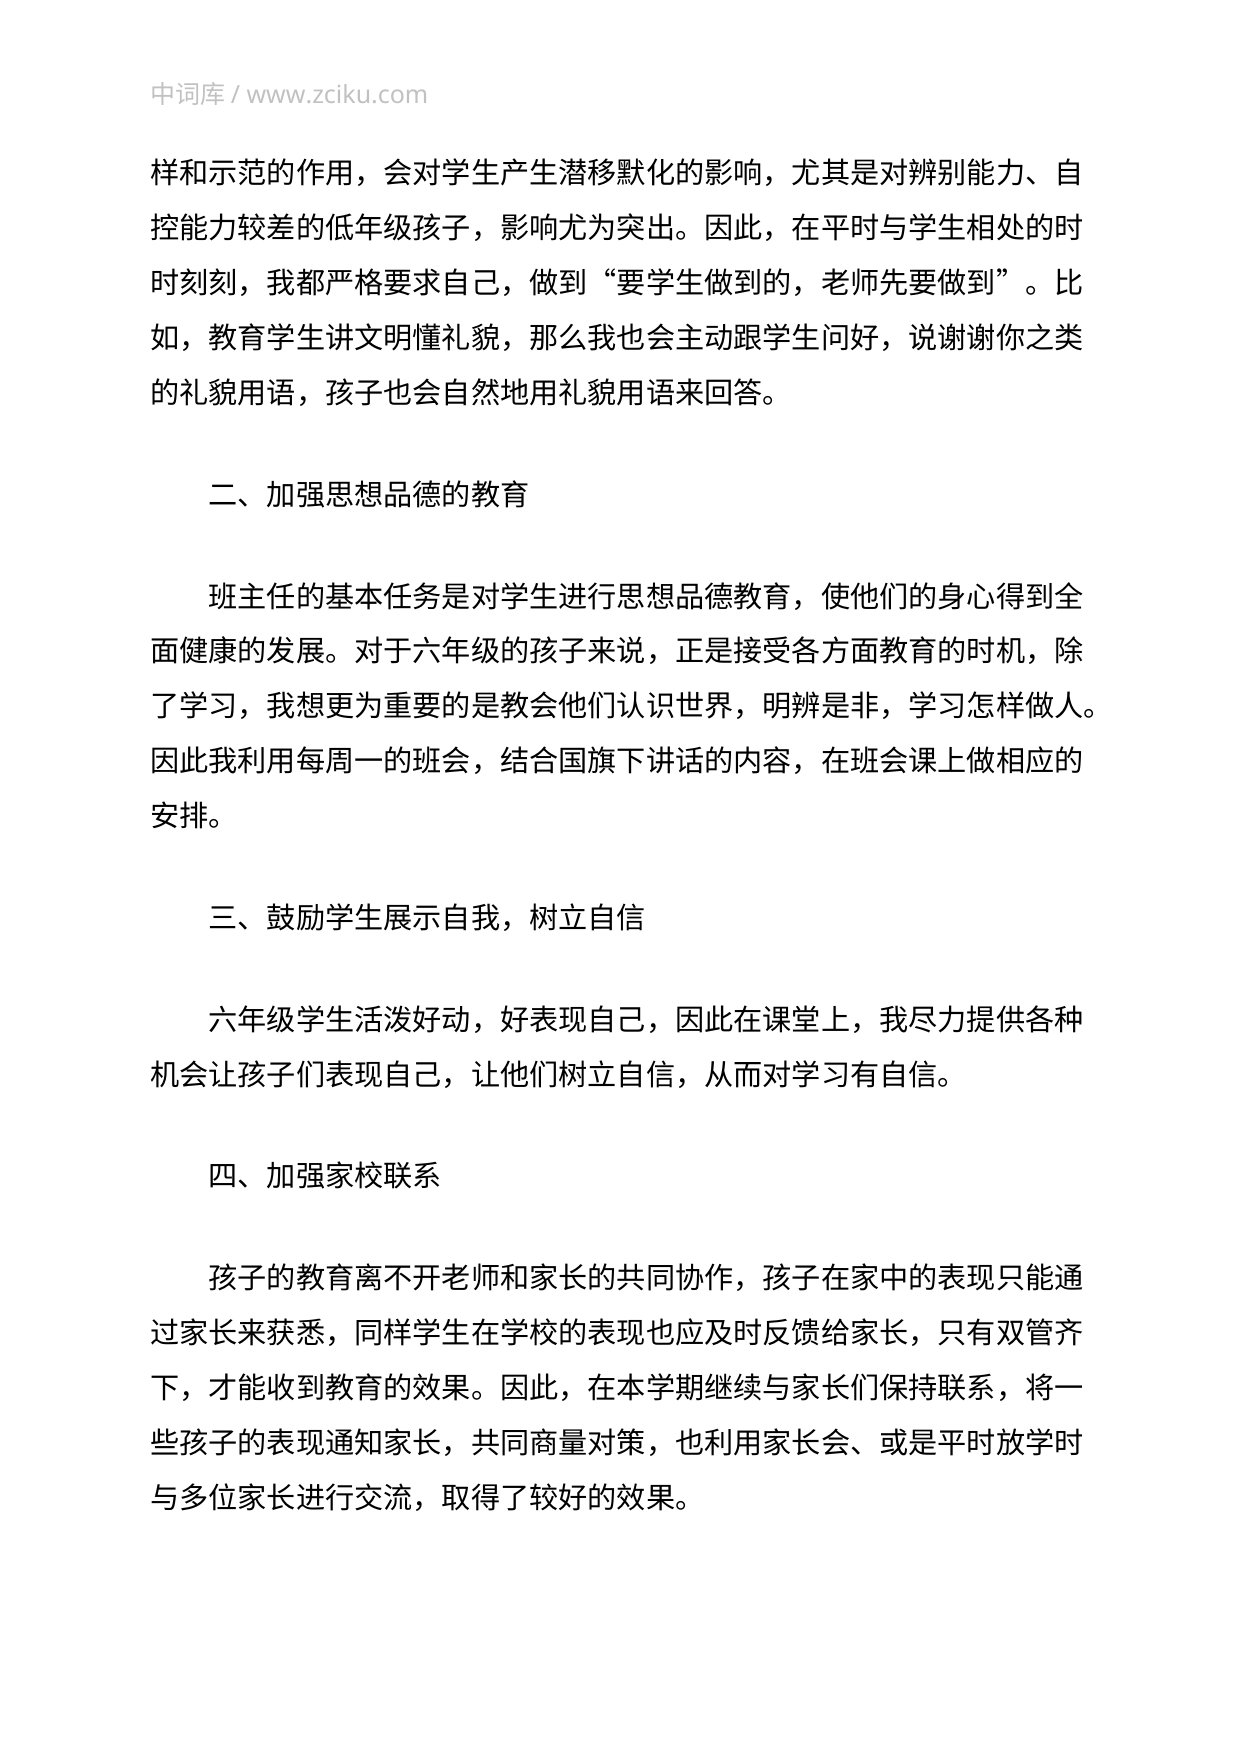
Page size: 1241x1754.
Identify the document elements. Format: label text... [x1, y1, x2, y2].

text 班主任的基本任务是对学生进行思想品德教育，使他们的身心得到全面健康的发展。对于六年级的孩子来说，正是接受各方面教育的时机，除了学习，我想更为重要的是教会他们认识世界，明辨是非，学习怎样做人。因此我利用每周一的班会，结合国旗下讲话的内容，在班会课上做相应的安排。 [150, 573, 1090, 835]
text 二、加强思想品德的教育 [150, 471, 1090, 514]
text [150, 150, 1090, 412]
text 四、加强家校联系 [150, 1153, 1090, 1195]
text 三、鼓励学生展示自我，树立自信 [150, 894, 1090, 937]
text 孩子的教育离不开老师和家长的共同协作，孩子在家中的表现只能通过家长来获悉，同样学生在学校的表现也应及时反馈给家长，只有双管齐下，才能收到教育的效果。因此，在本学期继续与家长们保持联系，将一些孩子的表现通知家长，共同商量对策，也利用家长会、或是平时放学时与多位家长进行交流，取得了较好的效果。 [150, 1255, 1090, 1517]
text 六年级学生活泼好动，好表现自己，因此在课堂上，我尽力提供各种机会让孩子们表现自己，让他们树立自信，从而对学习有自信。 [150, 996, 1090, 1093]
